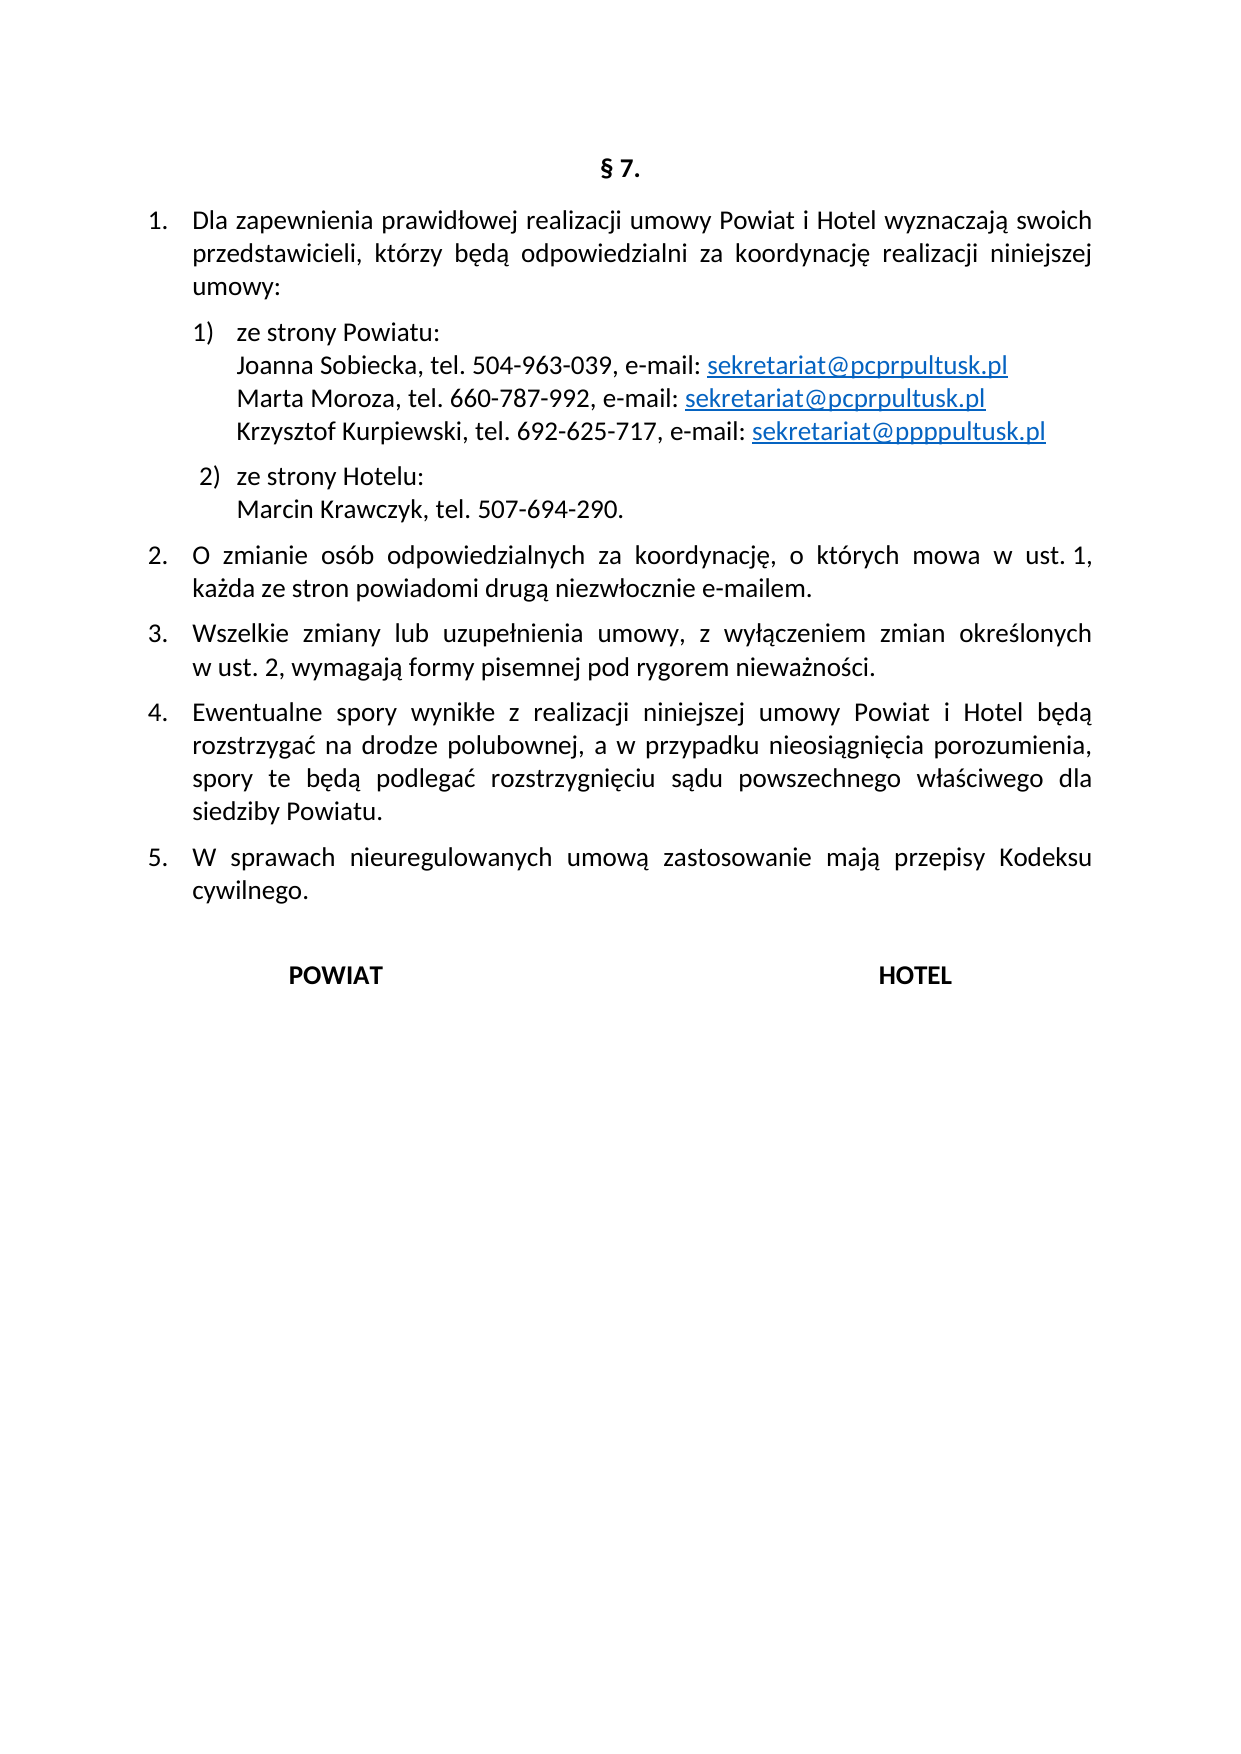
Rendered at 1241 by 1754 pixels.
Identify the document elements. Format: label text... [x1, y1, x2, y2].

list Ewentualne spory wynikłe z realizacji niniejszej umowy Powiat i Hotel będą rozstrzygać na drodze polubownej, a w przypadku nieosiągnięcia porozumienia, spory te będą podlegać rozstrzygnięciu sądu powszechnego właściwego dla siedziby Powiatu. [148, 695, 1092, 827]
text § 7. [148, 151, 1092, 184]
list ze strony Hotelu: [199, 459, 1092, 493]
text POWIAT HOTEL [148, 958, 1092, 991]
list Marta Moroza, tel. 660-787-992, e-mail: sekretariat@pcprpultusk.pl [236, 381, 1092, 414]
list W sprawach nieuregulowanych umową zastosowanie mają przepisy Kodeksu cywilnego. [148, 840, 1092, 906]
list Marcin Krawczyk, tel. 507-694-290. [236, 493, 1092, 526]
list ze strony Powiatu: [192, 315, 1092, 348]
list Dla zapewnienia prawidłowej realizacji umowy Powiat i Hotel wyznaczają swoich przedstawicieli, którzy będą odpowiedzialni za koordynację realizacji niniejszej umowy: [148, 203, 1092, 302]
list Krzysztof Kurpiewski, tel. 692-625-717, e-mail: sekretariat@ppppultusk.pl [236, 414, 1092, 447]
list Wszelkie zmiany lub uzupełnienia umowy, z wyłączeniem zmian określonych w ust. 2, wymagają formy pisemnej pod rygorem nieważności. [148, 617, 1092, 683]
list Joanna Sobiecka, tel. 504-963-039, e-mail: sekretariat@pcprpultusk.pl [236, 348, 1092, 381]
list O zmianie osób odpowiedzialnych za koordynację, o których mowa w ust. 1, każda ze stron powiadomi drugą niezwłocznie e-mailem. [148, 538, 1092, 604]
